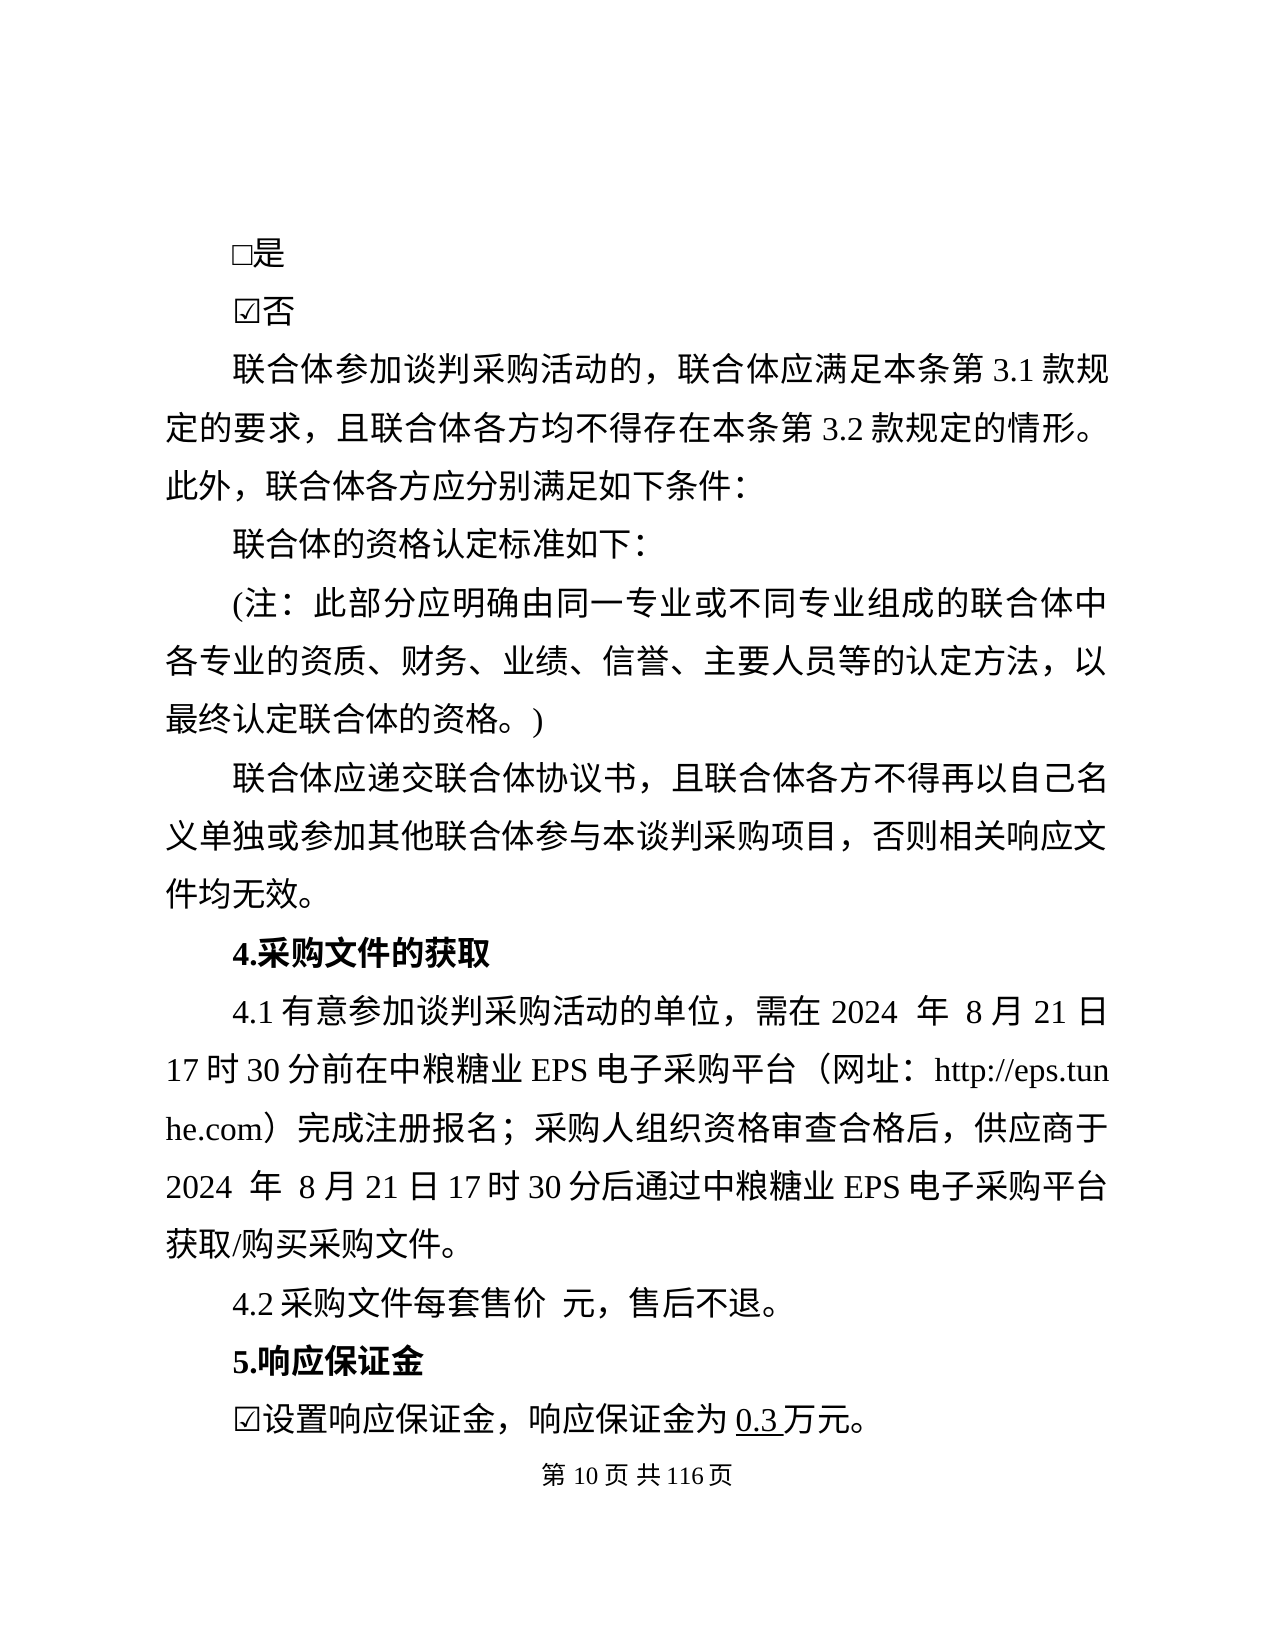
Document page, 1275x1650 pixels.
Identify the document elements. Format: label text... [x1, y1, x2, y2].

text 4.1有意参加谈判采购活动的单位，需在 2024 年 8 月 21 日17时30分前在中粮糖业EPS电子采购平台（网址：http://eps.tunhe.com）完成注册报名；采购人组织资格审查合格后，供应商于2024 年 8 月 21 日17时30分后通过中粮糖业EPS电子采购平台获取/购买采购文件。 [165, 977, 1109, 1268]
text (注：此部分应明确由同一专业或不同专业组成的联合体中各专业的资质、财务、业绩、信誉、主要人员等的认定方法，以最终认定联合体的资格。) [165, 568, 1109, 743]
text 联合体参加谈判采购活动的，联合体应满足本条第3.1款规定的要求，且联合体各方均不得存在本条第3.2款规定的情形。此外，联合体各方应分别满足如下条件： [165, 335, 1109, 510]
text ☑否 [165, 277, 1109, 335]
text 联合体应递交联合体协议书，且联合体各方不得再以自己名义单独或参加其他联合体参与本谈判采购项目，否则相关响应文件均无效。 [165, 743, 1109, 918]
text 联合体的资格认定标准如下： [165, 510, 1109, 568]
subtitle 4.采购文件的获取 [165, 918, 1109, 977]
text □是 [165, 218, 1109, 277]
text ☑设置响应保证金，响应保证金为0.3万元。 [165, 1385, 1109, 1443]
text 4.2采购文件每套售价 元，售后不退。 [165, 1268, 1109, 1327]
subtitle 5.响应保证金 [165, 1327, 1109, 1385]
